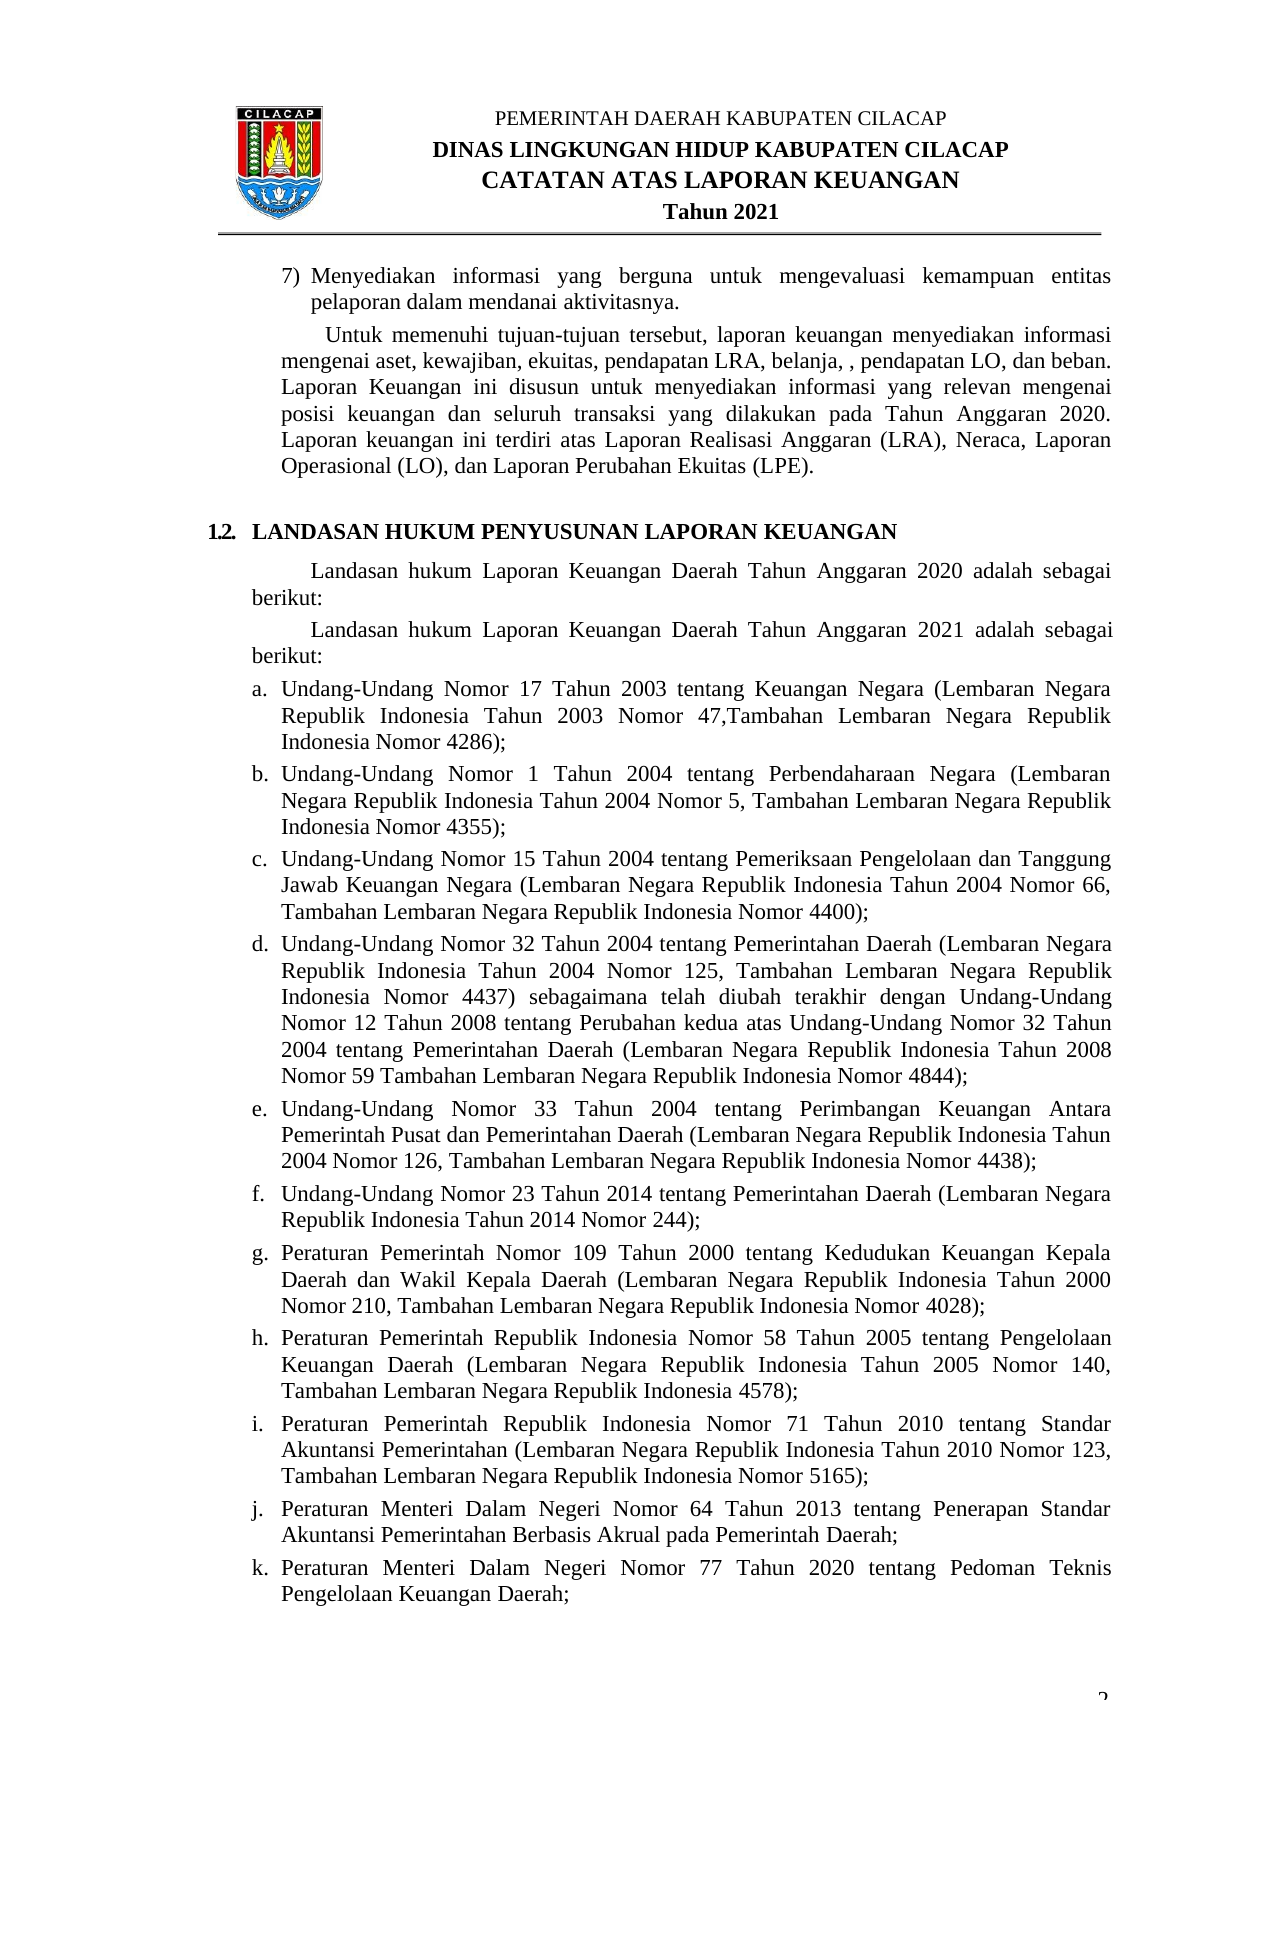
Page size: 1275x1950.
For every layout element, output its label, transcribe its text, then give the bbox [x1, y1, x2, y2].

list Undang-Undang Nomor 32 Tahun 2004 tentang Pemerintahan Daerah (Lembaran Negara Republik Indonesia Tahun 2004 Nomor 125, Tambahan Lembaran Negara Republik Indonesia Nomor 4437) sebagaimana telah diubah terakhir dengan Undang-Undang Nomor 12 Tahun 2008 tentang Perubahan kedua atas Undang-Undang Nomor 32 Tahun 2004 tentang Pemerintahan Daerah (Lembaran Negara Republik Indonesia Tahun 2008 Nomor 59 Tambahan Lembaran Negara Republik Indonesia Nomor 4844); [252, 930, 1113, 1088]
list Menyediakan informasi yang berguna untuk mengevaluasi kemampuan entitas pelaporan dalam mendanai aktivitasnya. [281, 262, 1112, 314]
list Peraturan Menteri Dalam Negeri Nomor 77 Tahun 2020 tentang Pedoman Teknis Pengelolaan Keuangan Daerah; [252, 1554, 1113, 1607]
picture [235, 106, 323, 220]
list Peraturan Pemerintah Republik Indonesia Nomor 71 Tahun 2010 tentang Standar Akuntansi Pemerintahan (Lembaran Negara Republik Indonesia Tahun 2010 Nomor 123, Tambahan Lembaran Negara Republik Indonesia Nomor 5165); [252, 1410, 1113, 1489]
subtitle LANDASAN HUKUM PENYUSUNAN LAPORAN KEUANGAN [207, 518, 1269, 544]
list Peraturan Menteri Dalam Negeri Nomor 64 Tahun 2013 tentang Penerapan Standar Akuntansi Pemerintahan Berbasis Akrual pada Pemerintah Daerah; [252, 1495, 1112, 1548]
text Landasan hukum Laporan Keuangan Daerah Tahun Anggaran 2021 adalah sebagai berikut: [252, 616, 1113, 669]
list Undang-Undang Nomor 1 Tahun 2004 tentang Perbendaharaan Negara (Lembaran Negara Republik Indonesia Tahun 2004 Nomor 5, Tambahan Lembaran Negara Republik Indonesia Nomor 4355); [252, 760, 1112, 839]
list Peraturan Pemerintah Nomor 109 Tahun 2000 tentang Kedudukan Keuangan Kepala Daerah dan Wakil Kepala Daerah (Lembaran Negara Republik Indonesia Tahun 2000 Nomor 210, Tambahan Lembaran Negara Republik Indonesia Nomor 4028); [252, 1239, 1112, 1318]
list Undang-Undang Nomor 33 Tahun 2004 tentang Perimbangan Keuangan Antara Pemerintah Pusat dan Pemerintahan Daerah (Lembaran Negara Republik Indonesia Tahun 2004 Nomor 126, Tambahan Lembaran Negara Republik Indonesia Nomor 4438); [252, 1095, 1112, 1174]
text Untuk memenuhi tujuan-tujuan tersebut, laporan keuangan menyediakan informasi mengenai aset, kewajiban, ekuitas, pendapatan LRA, belanja, , pendapatan LO, dan beban. Laporan Keuangan ini disusun untuk menyediakan informasi yang relevan mengenai posisi keuangan dan seluruh transaksi yang dilakukan pada Tahun Anggaran 2020. Laporan keuangan ini terdiri atas Laporan Realisasi Anggaran (LRA), Neraca, Laporan Operasional (LO), dan Laporan Perubahan Ekuitas (LPE). [281, 321, 1113, 479]
list Undang-Undang Nomor 23 Tahun 2014 tentang Pemerintahan Daerah (Lembaran Negara Republik Indonesia Tahun 2014 Nomor 244); [252, 1180, 1112, 1233]
text Landasan hukum Laporan Keuangan Daerah Tahun Anggaran 2020 adalah sebagai berikut: [252, 557, 1113, 610]
list Undang-Undang Nomor 17 Tahun 2003 tentang Keuangan Negara (Lembaran Negara Republik Indonesia Tahun 2003 Nomor 47,Tambahan Lembaran Negara Republik Indonesia Nomor 4286); [252, 675, 1112, 754]
list Peraturan Pemerintah Republik Indonesia Nomor 58 Tahun 2005 tentang Pengelolaan Keuangan Daerah (Lembaran Negara Republik Indonesia Tahun 2005 Nomor 140, Tambahan Lembaran Negara Republik Indonesia 4578); [252, 1324, 1113, 1403]
list Undang-Undang Nomor 15 Tahun 2004 tentang Pemeriksaan Pengelolaan dan Tanggung Jawab Keuangan Negara (Lembaran Negara Republik Indonesia Tahun 2004 Nomor 66, Tambahan Lembaran Negara Republik Indonesia Nomor 4400); [252, 845, 1112, 924]
